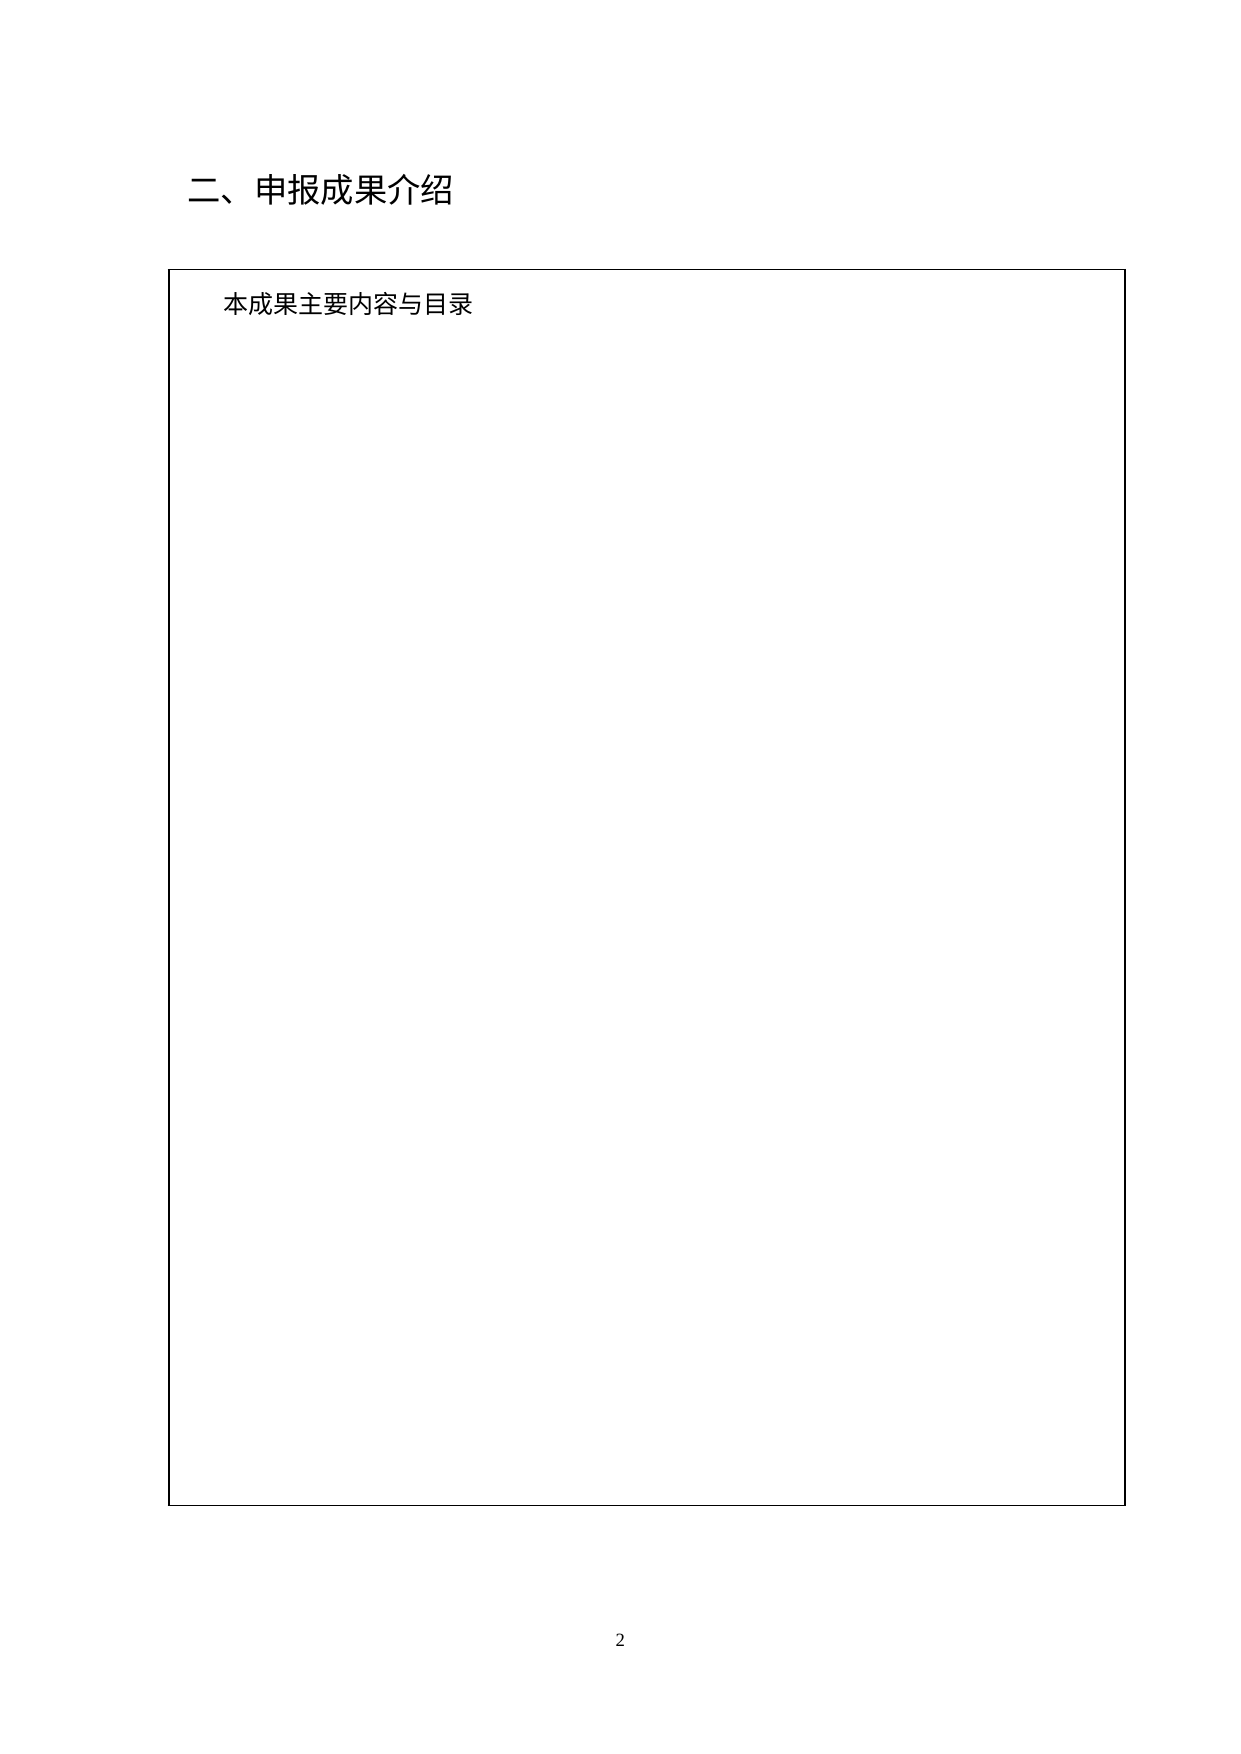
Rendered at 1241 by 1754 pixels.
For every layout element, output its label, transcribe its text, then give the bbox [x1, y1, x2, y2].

table_header 本成果主要内容与目录 [170, 270, 1124, 1505]
text 二、申报成果介绍 [187, 156, 1053, 221]
